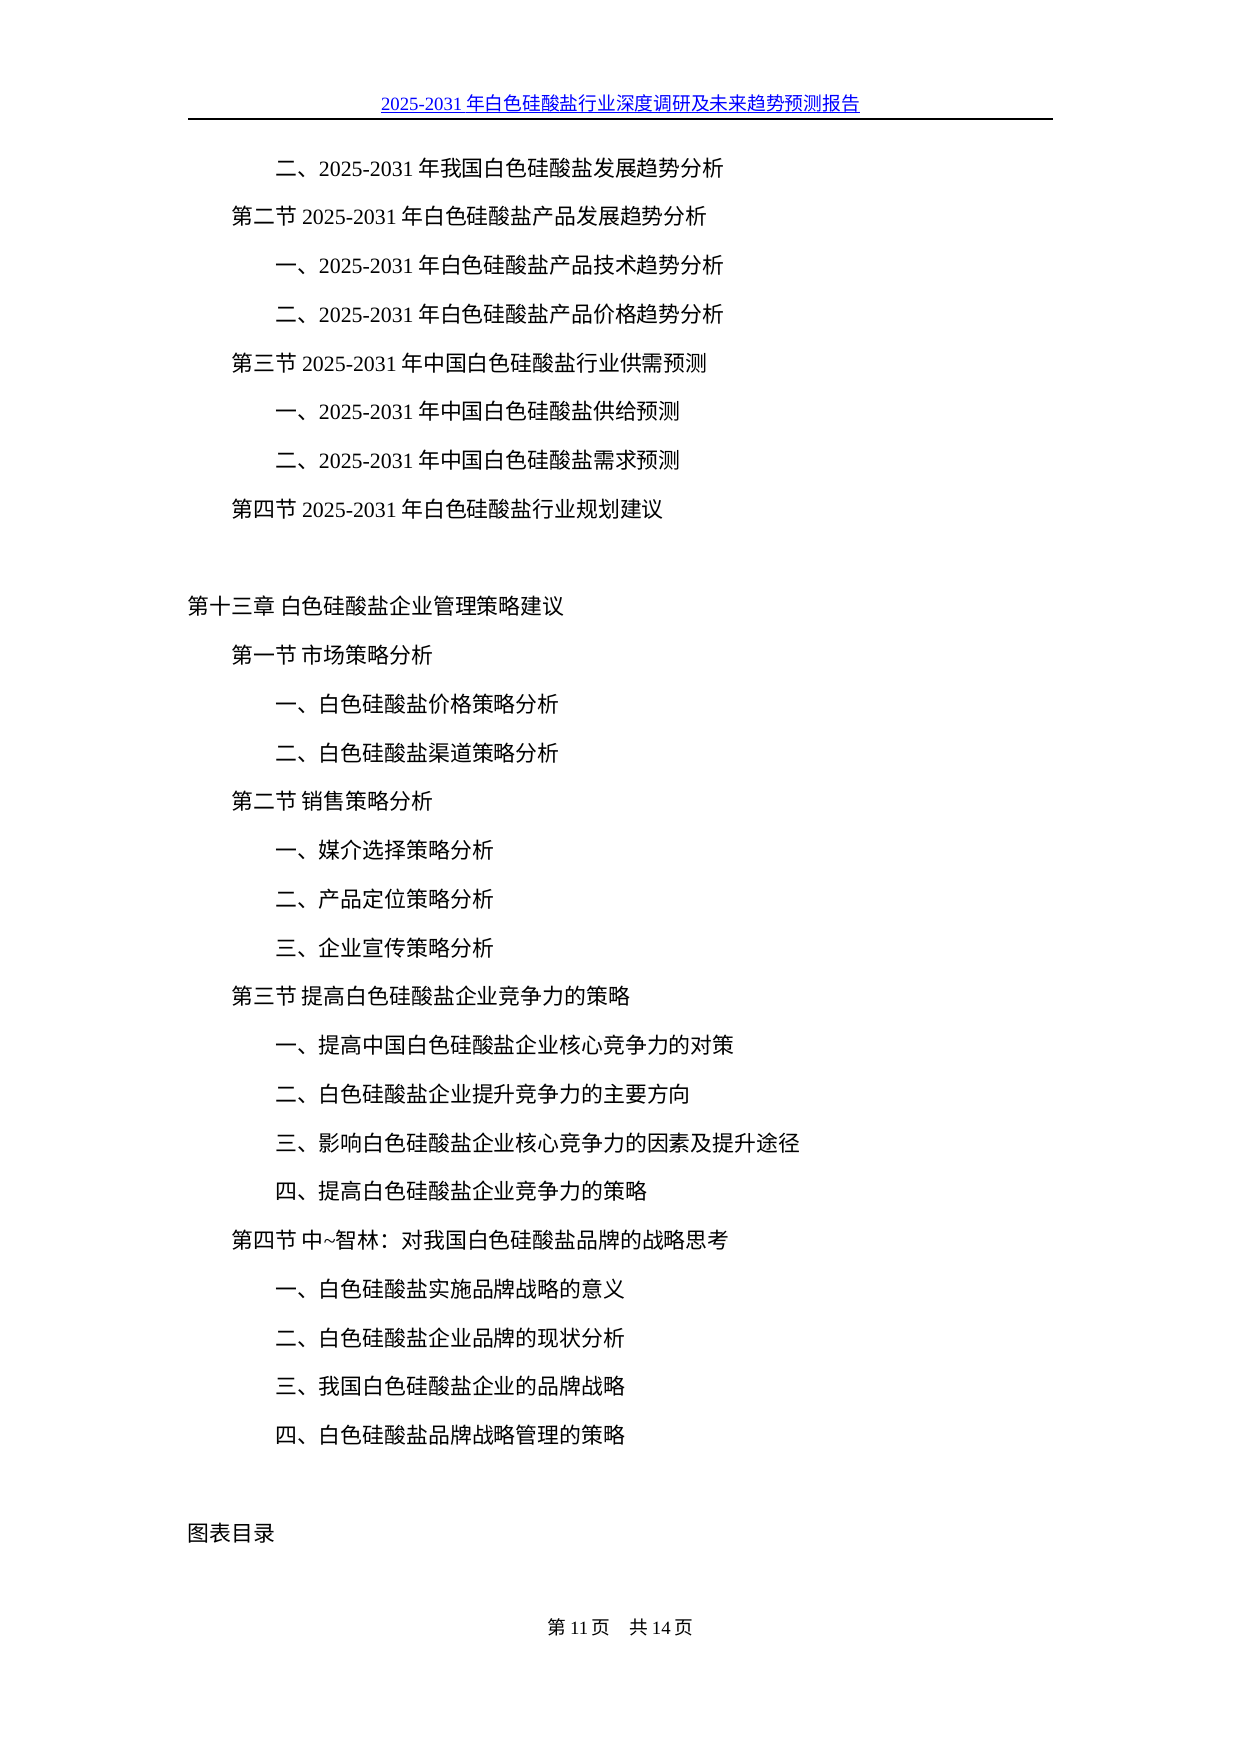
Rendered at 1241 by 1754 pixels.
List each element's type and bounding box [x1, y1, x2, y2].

text [187, 150, 1053, 1548]
